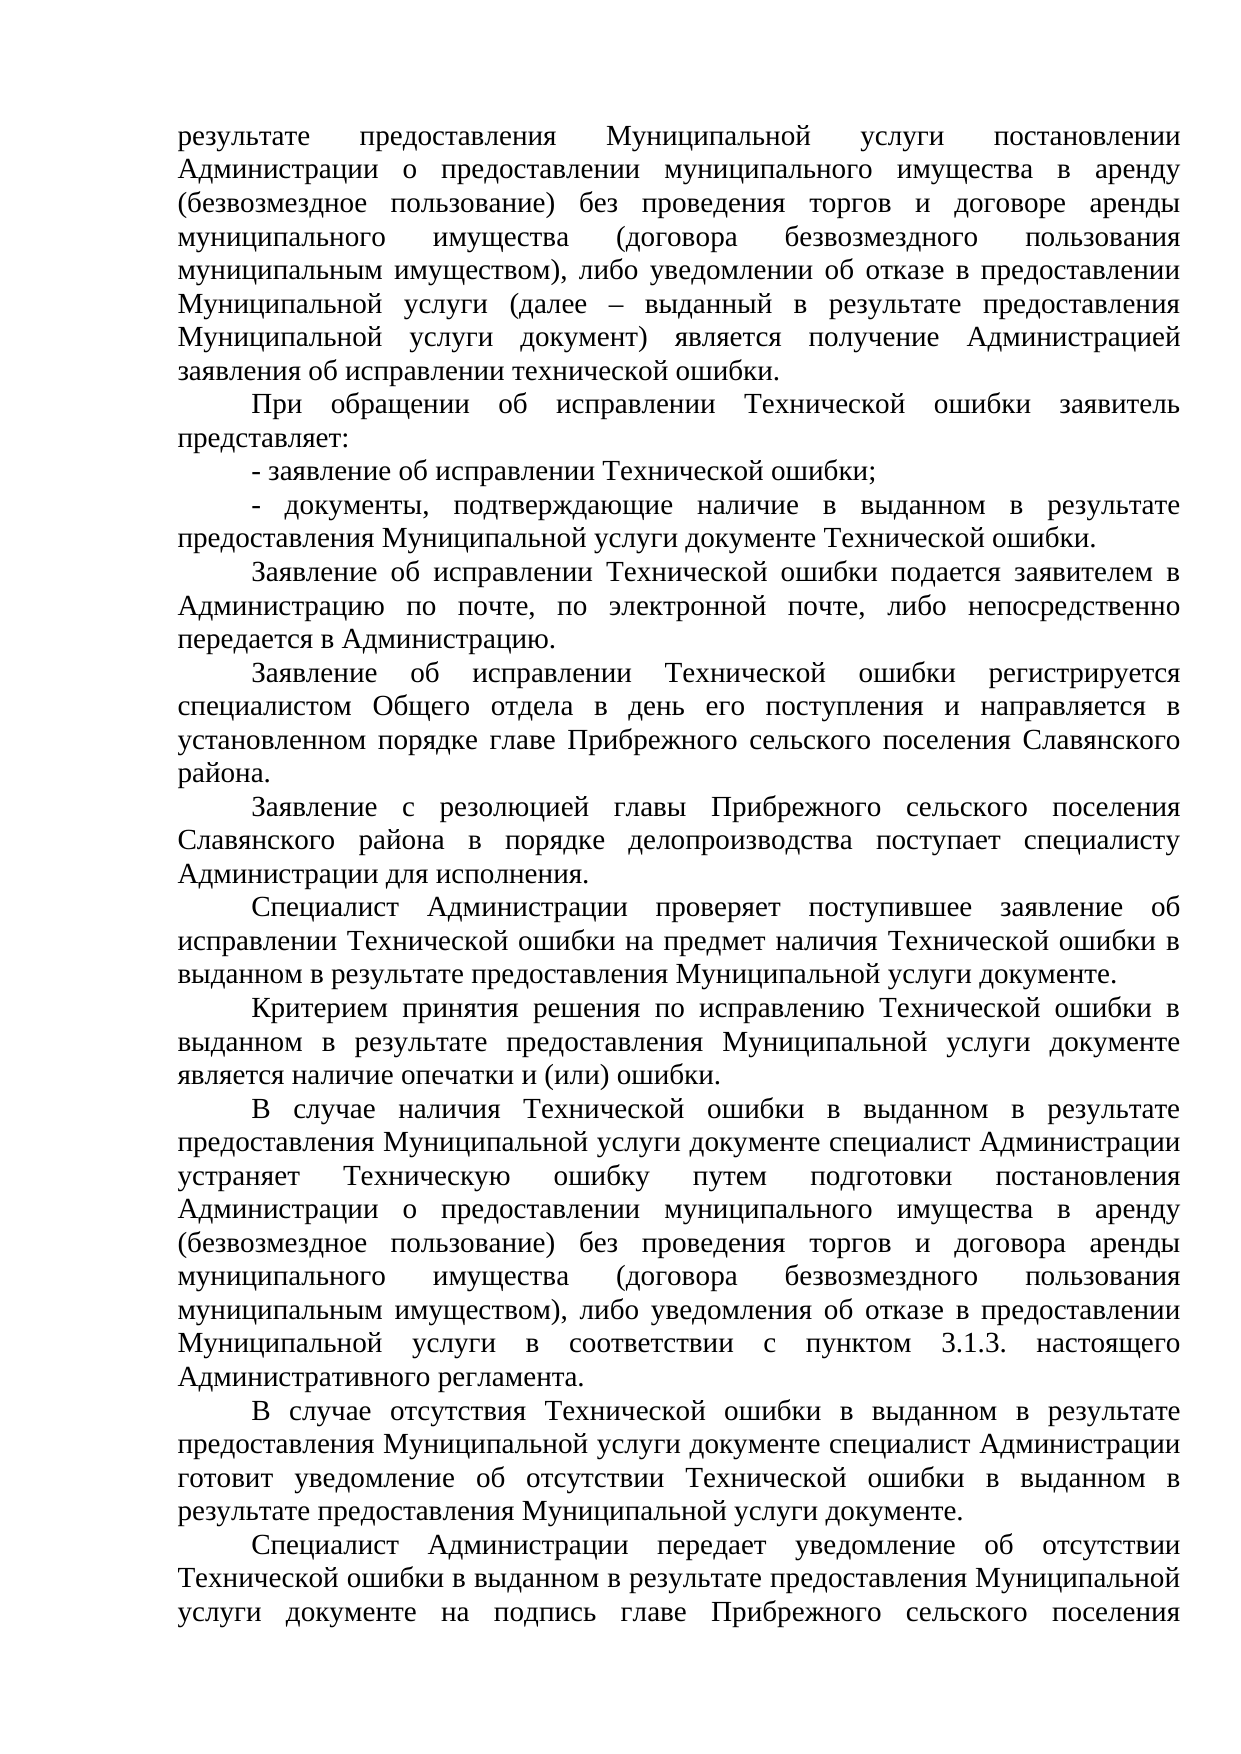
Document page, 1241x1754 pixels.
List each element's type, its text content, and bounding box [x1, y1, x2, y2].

text - заявление об исправлении Технической ошибки; [177, 453, 1181, 487]
text Критерием принятия решения по исправлению Технической ошибки в выданном в результате предоставления Муниципальной услуги документе является наличие опечатки и (или) ошибки. [177, 990, 1181, 1091]
text При обращении об исправлении Технической ошибки заявитель представляет: [177, 386, 1181, 453]
text Заявление об исправлении Технической ошибки регистрируется специалистом Общего отдела в день его поступления и направляется в установленном порядке главе Прибрежного сельского поселения Славянского района. [177, 655, 1181, 789]
text Специалист Администрации проверяет поступившее заявление об исправлении Технической ошибки на предмет наличия Технической ошибки в выданном в результате предоставления Муниципальной услуги документе. [177, 889, 1181, 990]
text Заявление с резолюцией главы Прибрежного сельского поселения Славянского района в порядке делопроизводства поступает специалисту Администрации для исполнения. [177, 789, 1181, 889]
text Заявление об исправлении Технической ошибки подается заявителем в Администрацию по почте, по электронной почте, либо непосредственно передается в Администрацию. [177, 554, 1181, 655]
text В случае отсутствия Технической ошибки в выданном в результате предоставления Муниципальной услуги документе специалист Администрации готовит уведомление об отсутствии Технической ошибки в выданном в результате предоставления Муниципальной услуги документе. [177, 1393, 1181, 1527]
text - документы, подтверждающие наличие в выданном в результате предоставления Муниципальной услуги документе Технической ошибки. [177, 487, 1181, 554]
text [177, 118, 1181, 386]
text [177, 1527, 1181, 1627]
text В случае наличия Технической ошибки в выданном в результате предоставления Муниципальной услуги документе специалист Администрации устраняет Техническую ошибку путем подготовки постановления Администрации о предоставлении муниципального имущества в аренду (безвозмездное пользование) без проведения торгов и договора аренды муниципального имущества (договора безвозмездного пользования муниципальным имуществом), либо уведомления об отказе в предоставлении Муниципальной услуги в соответствии с пунктом 3.1.3. настоящего Административного регламента. [177, 1091, 1181, 1393]
